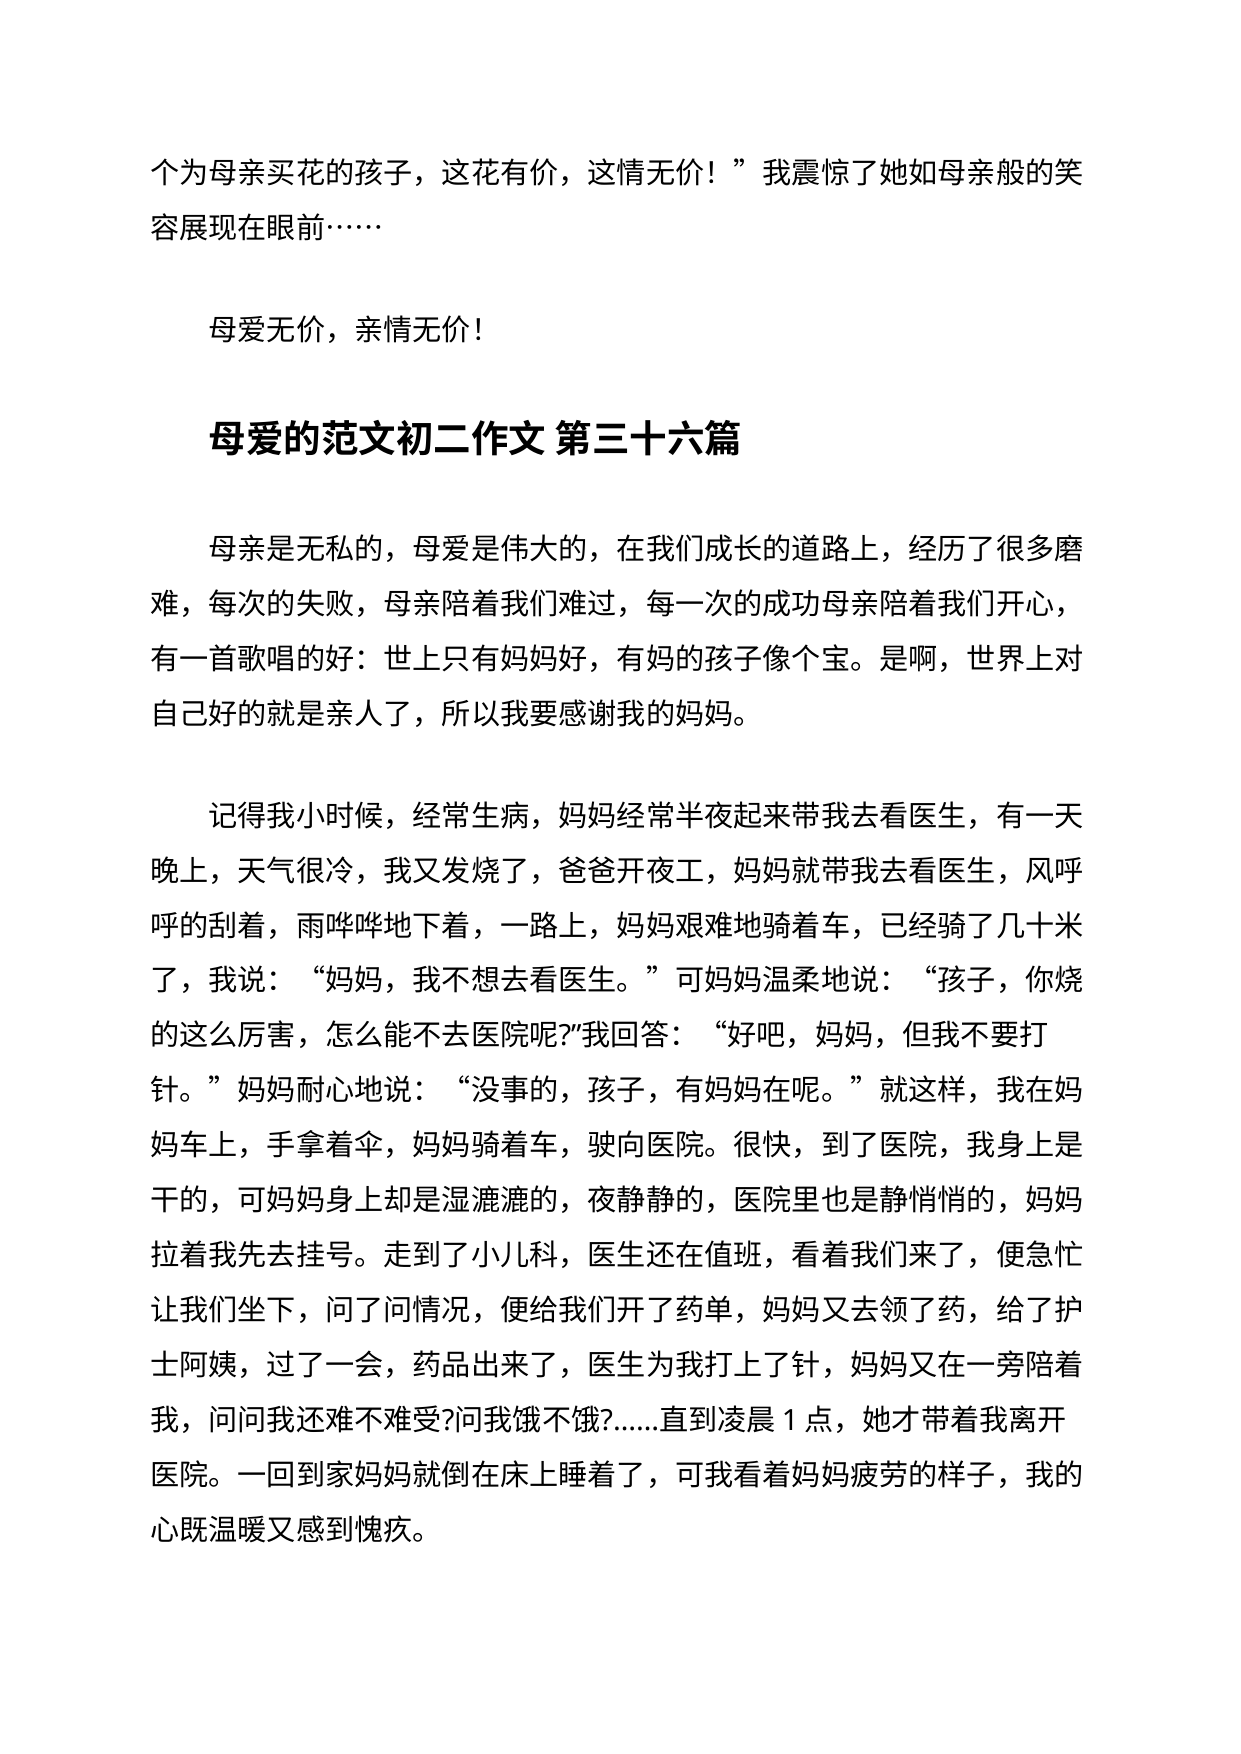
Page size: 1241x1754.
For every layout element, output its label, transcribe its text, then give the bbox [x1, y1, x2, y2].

text 记得我小时候，经常生病，妈妈经常半夜起来带我去看医生，有一天晚上，天气很冷，我又发烧了，爸爸开夜工，妈妈就带我去看医生，风呼呼的刮着，雨哗哗地下着，一路上，妈妈艰难地骑着车，已经骑了几十米了，我说：“妈妈，我不想去看医生。”可妈妈温柔地说：“孩子，你烧的这么厉害，怎么能不去医院呢?”我回答：“好吧，妈妈，但我不要打针。”妈妈耐心地说：“没事的，孩子，有妈妈在呢。”就这样，我在妈妈车上，手拿着伞，妈妈骑着车，驶向医院。很快，到了医院，我身上是干的，可妈妈身上却是湿漉漉的，夜静静的，医院里也是静悄悄的，妈妈拉着我先去挂号。走到了小儿科，医生还在值班，看着我们来了，便急忙让我们坐下，问了问情况，便给我们开了药单，妈妈又去领了药，给了护士阿姨，过了一会，药品出来了，医生为我打上了针，妈妈又在一旁陪着我，问问我还难不难受?问我饿不饿?……直到凌晨1点，她才带着我离开医院。一回到家妈妈就倒在床上睡着了，可我看着妈妈疲劳的样子，我的心既温暖又感到愧疚。 [150, 792, 1090, 1548]
text 母亲是无私的，母爱是伟大的，在我们成长的道路上，经历了很多磨难，每次的失败，母亲陪着我们难过，每一次的成功母亲陪着我们开心，有一首歌唱的好：世上只有妈妈好，有妈的孩子像个宝。是啊，世界上对自己好的就是亲人了，所以我要感谢我的妈妈。 [150, 526, 1090, 733]
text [150, 150, 1090, 247]
text 母爱无价，亲情无价！ [150, 307, 1090, 349]
text 母爱的范文初二作文 第三十六篇 [150, 408, 1090, 463]
